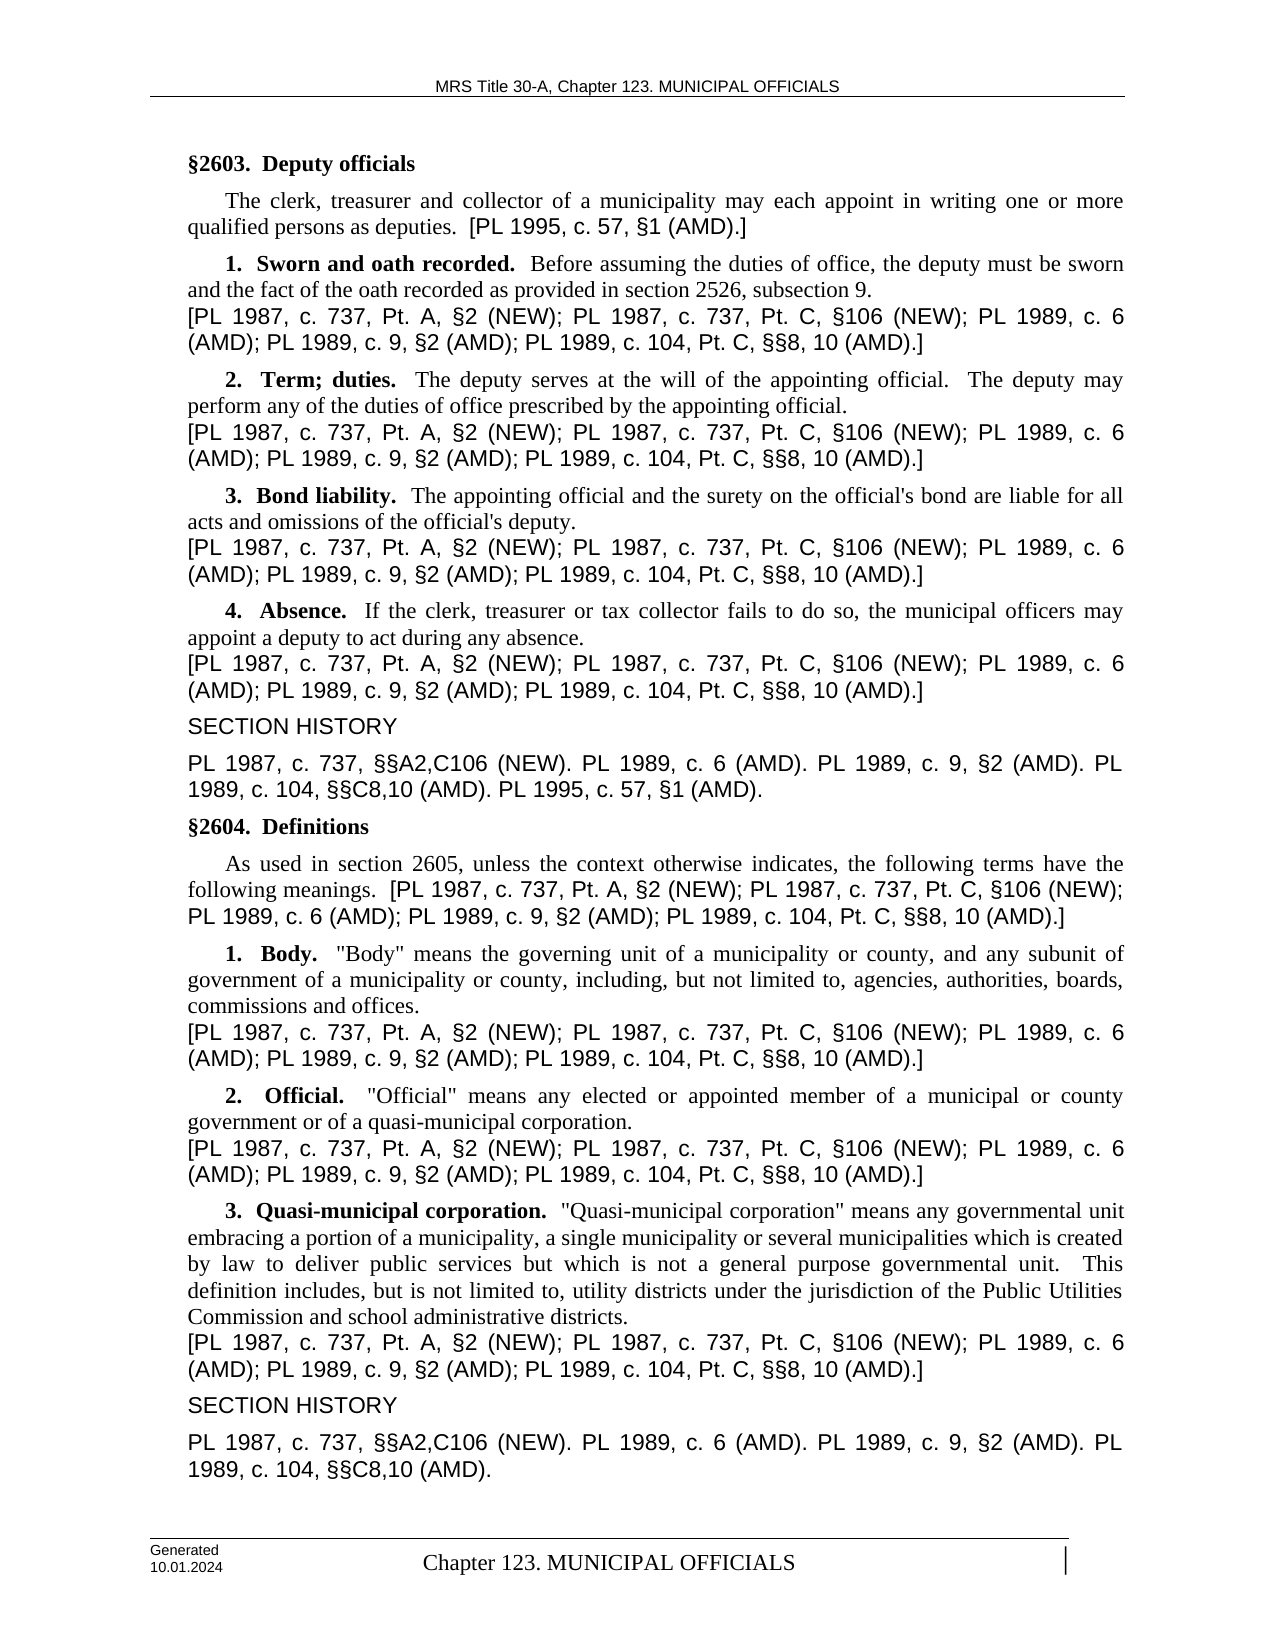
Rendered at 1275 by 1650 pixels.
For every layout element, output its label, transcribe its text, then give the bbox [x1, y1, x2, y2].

text 2. Term; duties. The deputy serves at the will of the appointing official. The deputy may perform any of the duties of office prescribed by the appointing official. [187, 366, 1125, 418]
text SECTION HISTORY [187, 713, 1125, 740]
text 2. Official. "Official" means any elected or appointed member of a municipal or county government or of a quasi-municipal corporation. [187, 1082, 1125, 1134]
text 1. Body. "Body" means the governing unit of a municipality or county, and any subunit of government of a municipality or county, including, but not limited to, agencies, authorities, boards, commissions and offices. [187, 939, 1125, 1019]
text SECTION HISTORY [187, 1392, 1125, 1419]
text 3. Quasi-municipal corporation. "Quasi-municipal corporation" means any governmental unit embracing a portion of a municipality, a single municipality or several municipalities which is created by law to deliver public services but which is not a general purpose governmental unit. This definition includes, but is not limited to, utility districts under the jurisdiction of the Public Utilities Commission and school administrative districts. [187, 1198, 1125, 1329]
text As used in section 2605, unless the context otherwise indicates, the following terms have the following meanings. [PL 1987, c. 737, Pt. A, §2 (NEW); PL 1987, c. 737, Pt. C, §106 (NEW); PL 1989, c. 6 (AMD); PL 1989, c. 9, §2 (AMD); PL 1989, c. 104, Pt. C, §§8, 10 (AMD).] [187, 850, 1125, 929]
text 1. Sworn and oath recorded. Before assuming the duties of office, the deputy must be sworn and the fact of the oath recorded as provided in section 2526, subsection 9. [187, 250, 1125, 303]
text PL 1987, c. 737, §§A2,C106 (NEW). PL 1989, c. 6 (AMD). PL 1989, c. 9, §2 (AMD). PL 1989, c. 104, §§C8,10 (AMD). PL 1995, c. 57, §1 (AMD). [187, 750, 1125, 803]
text 4. Absence. If the clerk, treasurer or tax collector fails to do so, the municipal officers may appoint a deputy to act during any absence. [187, 597, 1125, 650]
text §2604. Definitions [187, 813, 1125, 839]
text 3. Bond liability. The appointing official and the surety on the official's bond are liable for all acts and omissions of the official's deputy. [187, 482, 1125, 534]
text §2603. Deputy officials [187, 150, 1125, 176]
text PL 1987, c. 737, §§A2,C106 (NEW). PL 1989, c. 6 (AMD). PL 1989, c. 9, §2 (AMD). PL 1989, c. 104, §§C8,10 (AMD). [187, 1429, 1125, 1482]
text The clerk, treasurer and collector of a municipality may each appoint in writing one or more qualified persons as deputies. [PL 1995, c. 57, §1 (AMD).] [187, 187, 1125, 239]
